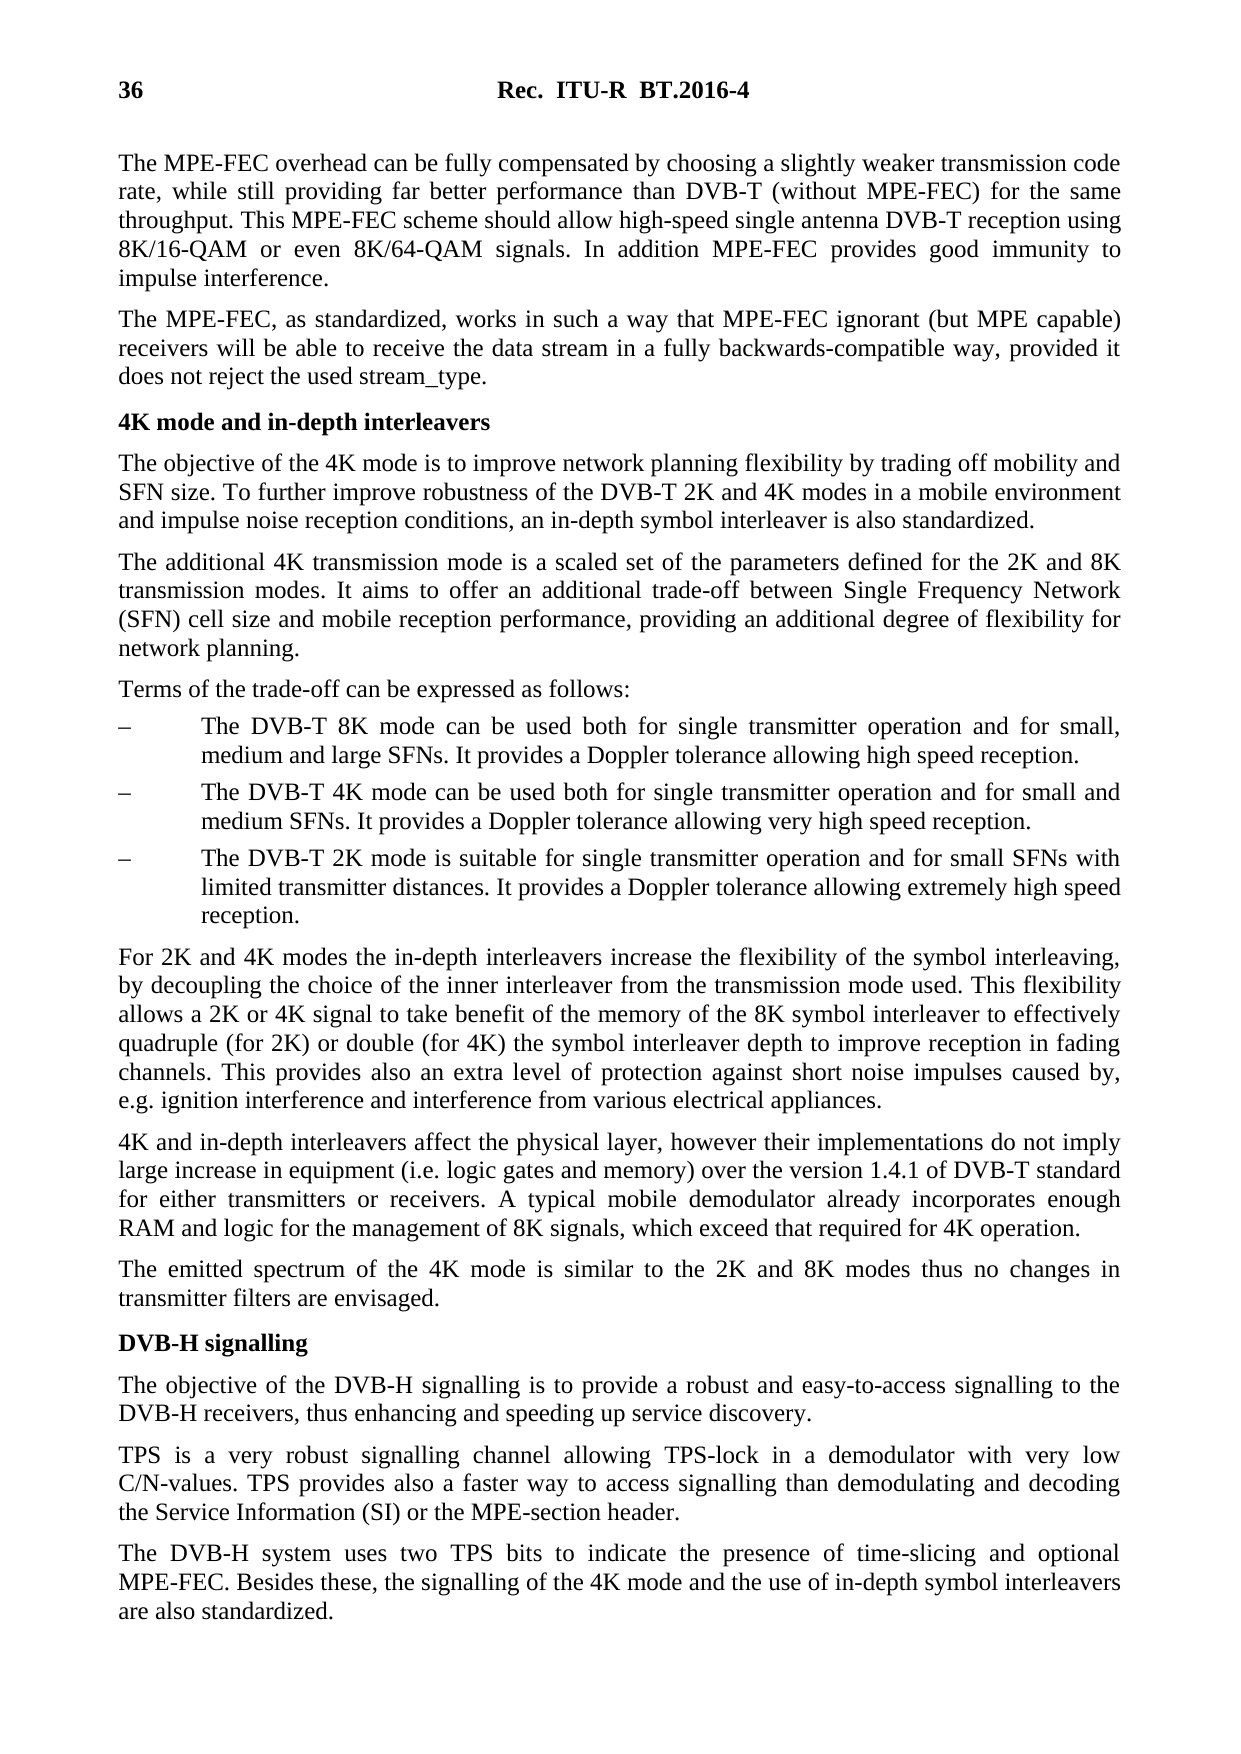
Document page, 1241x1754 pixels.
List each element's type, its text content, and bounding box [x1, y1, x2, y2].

text Terms of the trade-off can be expressed as follows: [118, 674, 1122, 703]
text The additional 4K transmission mode is a scaled set of the parameters defined for the 2K and 8K transmission modes. It aims to offer an additional trade-off between Single Frequency Network (SFN) cell size and mobile reception performance, providing an additional degree of flexibility for network planning. [118, 547, 1122, 662]
text The DVB-H system uses two TPS bits to indicate the presence of time-slicing and optional MPE-FEC. Besides these, the signalling of the 4K mode and the use of in-depth symbol interleavers are also standardized. [118, 1538, 1122, 1625]
text 4K and in-depth interleavers affect the physical layer, however their implementations do not imply large increase in equipment (i.e. logic gates and memory) over the version 1.4.1 of DVB-T standard for either transmitters or receivers. A typical mobile demodulator already incorporates enough RAM and logic for the management of 8K signals, which exceed that required for 4K operation. [118, 1127, 1122, 1242]
text – The DVB-T 4K mode can be used both for single transmitter operation and for small and medium SFNs. It provides a Doppler tolerance allowing very high speed reception. [118, 777, 1122, 835]
text The emitted spectrum of the 4K mode is similar to the 2K and 8K modes thus no changes in transmitter filters are envisaged. [118, 1254, 1122, 1312]
text The MPE-FEC overhead can be fully compensated by choosing a slightly weaker transmission code rate, while still providing far better performance than DVB-T (without MPE-FEC) for the same throughput. This MPE-FEC scheme should allow high-speed single antenna DVB-T reception using 8K/16-QAM or even 8K/64-QAM signals. In addition MPE-FEC provides good immunity to impulse interference. [118, 148, 1122, 291]
text For 2K and 4K modes the in-depth interleavers increase the flexibility of the symbol interleaving, by decoupling the choice of the inner interleaver from the transmission mode used. This flexibility allows a 2K or 4K signal to take benefit of the memory of the 8K symbol interleaver to effectively quadruple (for 2K) or double (for 4K) the symbol interleaver depth to improve reception in fading channels. This provides also an extra level of protection against short noise impulses caused by, e.g. ignition interference and interference from various electrical appliances. [118, 942, 1122, 1114]
subtitle DVB-H signalling [118, 1328, 1122, 1357]
text The objective of the DVB-H signalling is to provide a robust and easy-to-access signalling to the DVB-H receivers, thus enhancing and speeding up service discovery. [118, 1370, 1122, 1427]
subtitle 4K mode and in-depth interleavers [118, 407, 1122, 436]
text – The DVB-T 2K mode is suitable for single transmitter operation and for small SFNs with limited transmitter distances. It provides a Doppler tolerance allowing extremely high speed reception. [118, 843, 1122, 929]
text TPS is a very robust signalling channel allowing TPS-lock in a demodulator with very low C/N-values. TPS provides also a faster way to access signalling than demodulating and decoding the Service Information (SI) or the MPE-section header. [118, 1440, 1122, 1526]
text The objective of the 4K mode is to improve network planning flexibility by trading off mobility and SFN size. To further improve robustness of the DVB-T 2K and 4K modes in a mobile environment and impulse noise reception conditions, an in-depth symbol interleaver is also standardized. [118, 448, 1122, 534]
text The MPE-FEC, as standardized, works in such a way that MPE-FEC ignorant (but MPE capable) receivers will be able to receive the data stream in a fully backwards-compatible way, provided it does not reject the used stream_type. [118, 304, 1122, 390]
text – The DVB-T 8K mode can be used both for single transmitter operation and for small, medium and large SFNs. It provides a Doppler tolerance allowing high speed reception. [118, 711, 1122, 769]
